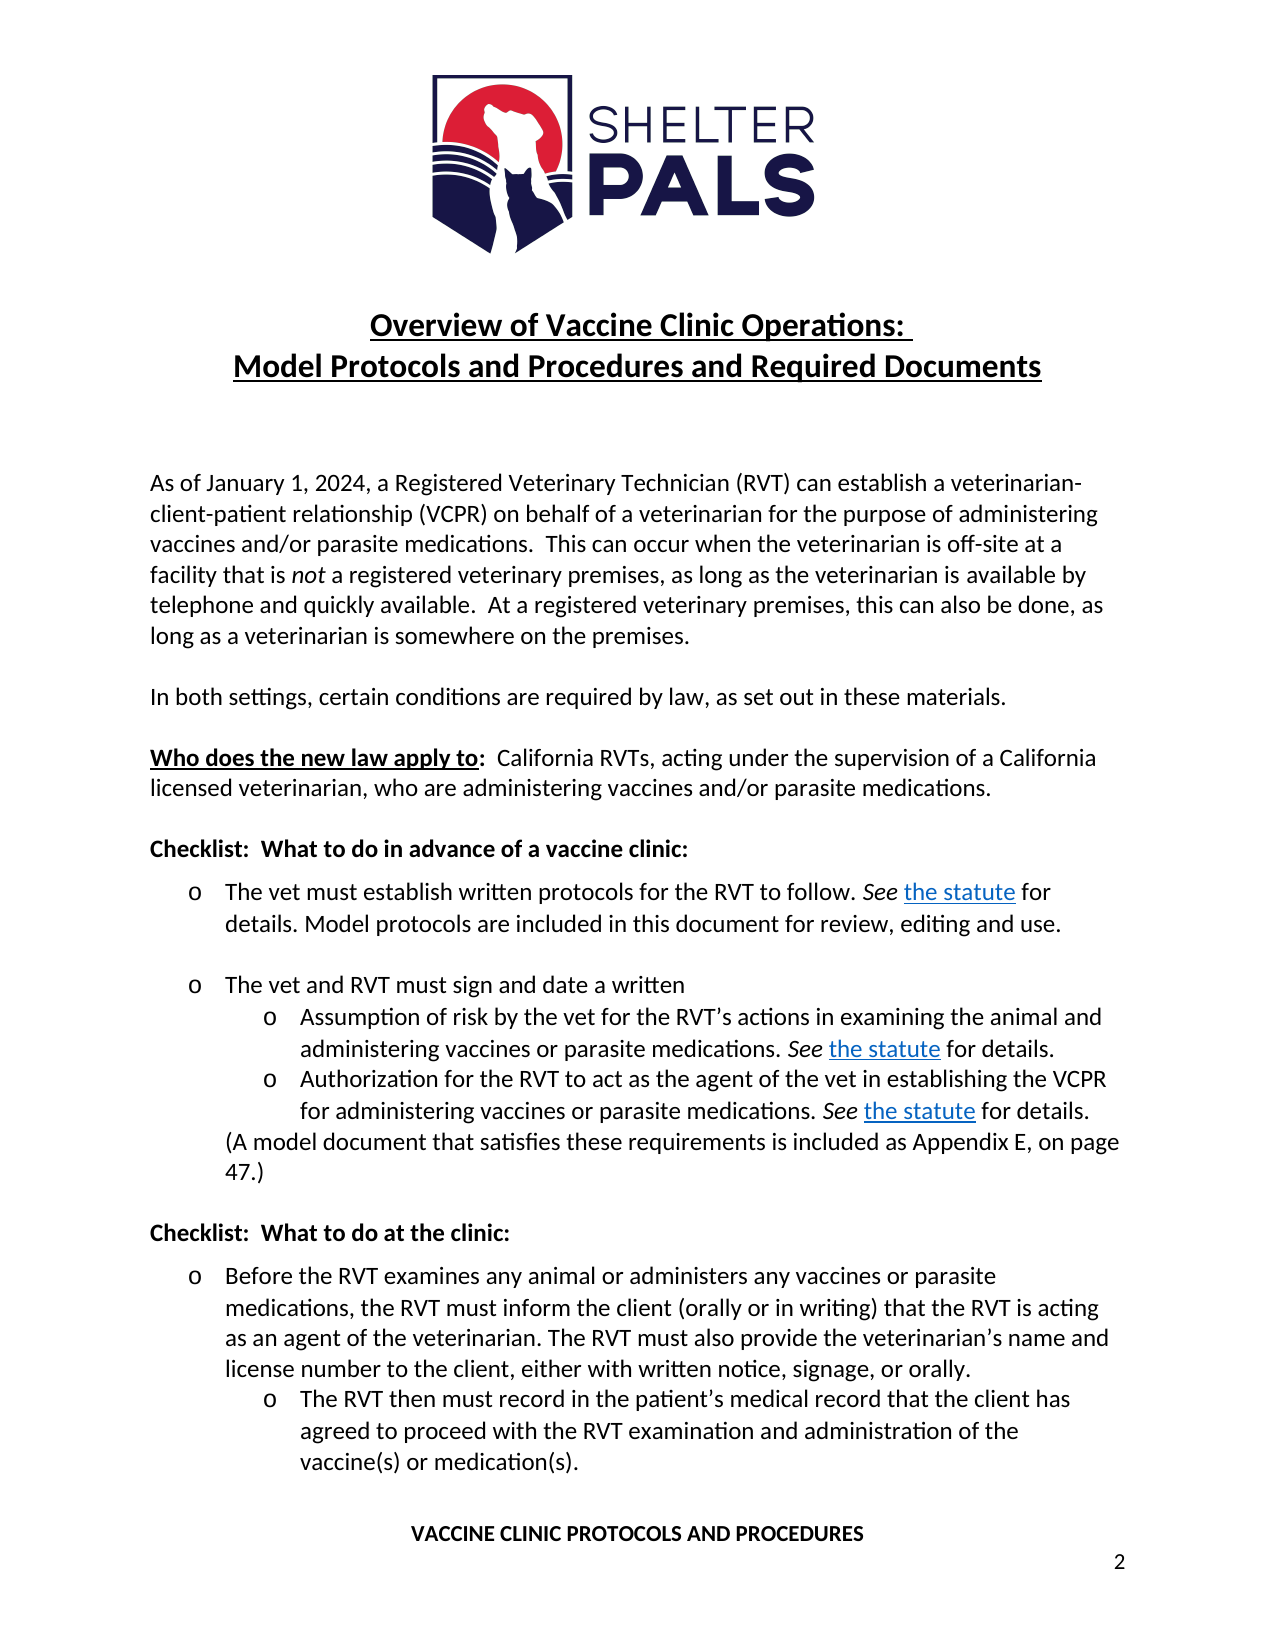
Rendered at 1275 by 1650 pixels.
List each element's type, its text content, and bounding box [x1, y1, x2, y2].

list The vet and RVT must sign and date a written [187, 969, 1125, 1001]
list (A model document that satisfies these requirements is included as Appendix E, on page 47.) [225, 1126, 1125, 1187]
text Model Protocols and Procedures and Required Documents [150, 345, 1125, 386]
text As of January 1, 2024, a Registered Veterinary Technician (RVT) can establish a veterinarian-client-patient relationship (VCPR) on behalf of a veterinarian for the purpose of administering vaccines and/or parasite medications. This can occur when the veterinarian is off-site at a facility that is not a registered veterinary premises, as long as the veterinarian is available by telephone and quickly available. At a registered veterinary premises, this can also be done, as long as a veterinarian is somewhere on the premises. [150, 467, 1125, 650]
list The RVT then must record in the patient’s medical record that the client has agreed to proceed with the RVT examination and administration of the vaccine(s) or medication(s). [262, 1383, 1125, 1476]
list Authorization for the RVT to act as the agent of the vet in establishing the VCPR for administering vaccines or parasite medications. See the statute for details. [262, 1063, 1125, 1126]
text In both settings, certain conditions are required by law, as set out in these materials. [150, 681, 1125, 711]
text Checklist: What to do in advance of a vaccine clinic: [150, 833, 1125, 864]
text Overview of Vaccine Clinic Operations: [150, 304, 1125, 345]
picture [430, 75, 845, 264]
list Assumption of risk by the vet for the RVT’s actions in examining the animal and administering vaccines or parasite medications. See the statute for details. [262, 1001, 1125, 1063]
text Who does the new law apply to: California RVTs, acting under the supervision of a California licensed veterinarian, who are administering vaccines and/or parasite medications. [150, 742, 1125, 803]
list Before the RVT examines any animal or administers any vaccines or parasite medications, the RVT must inform the client (orally or in writing) that the RVT is acting as an agent of the veterinarian. The RVT must also provide the veterinarian’s name and license number to the client, either with written notice, signage, or orally. [187, 1260, 1125, 1383]
list The vet must establish written protocols for the RVT to follow. See the statute for details. Model protocols are included in this document for review, editing and use. [187, 876, 1125, 939]
text Checklist: What to do at the clinic: [150, 1217, 1125, 1248]
